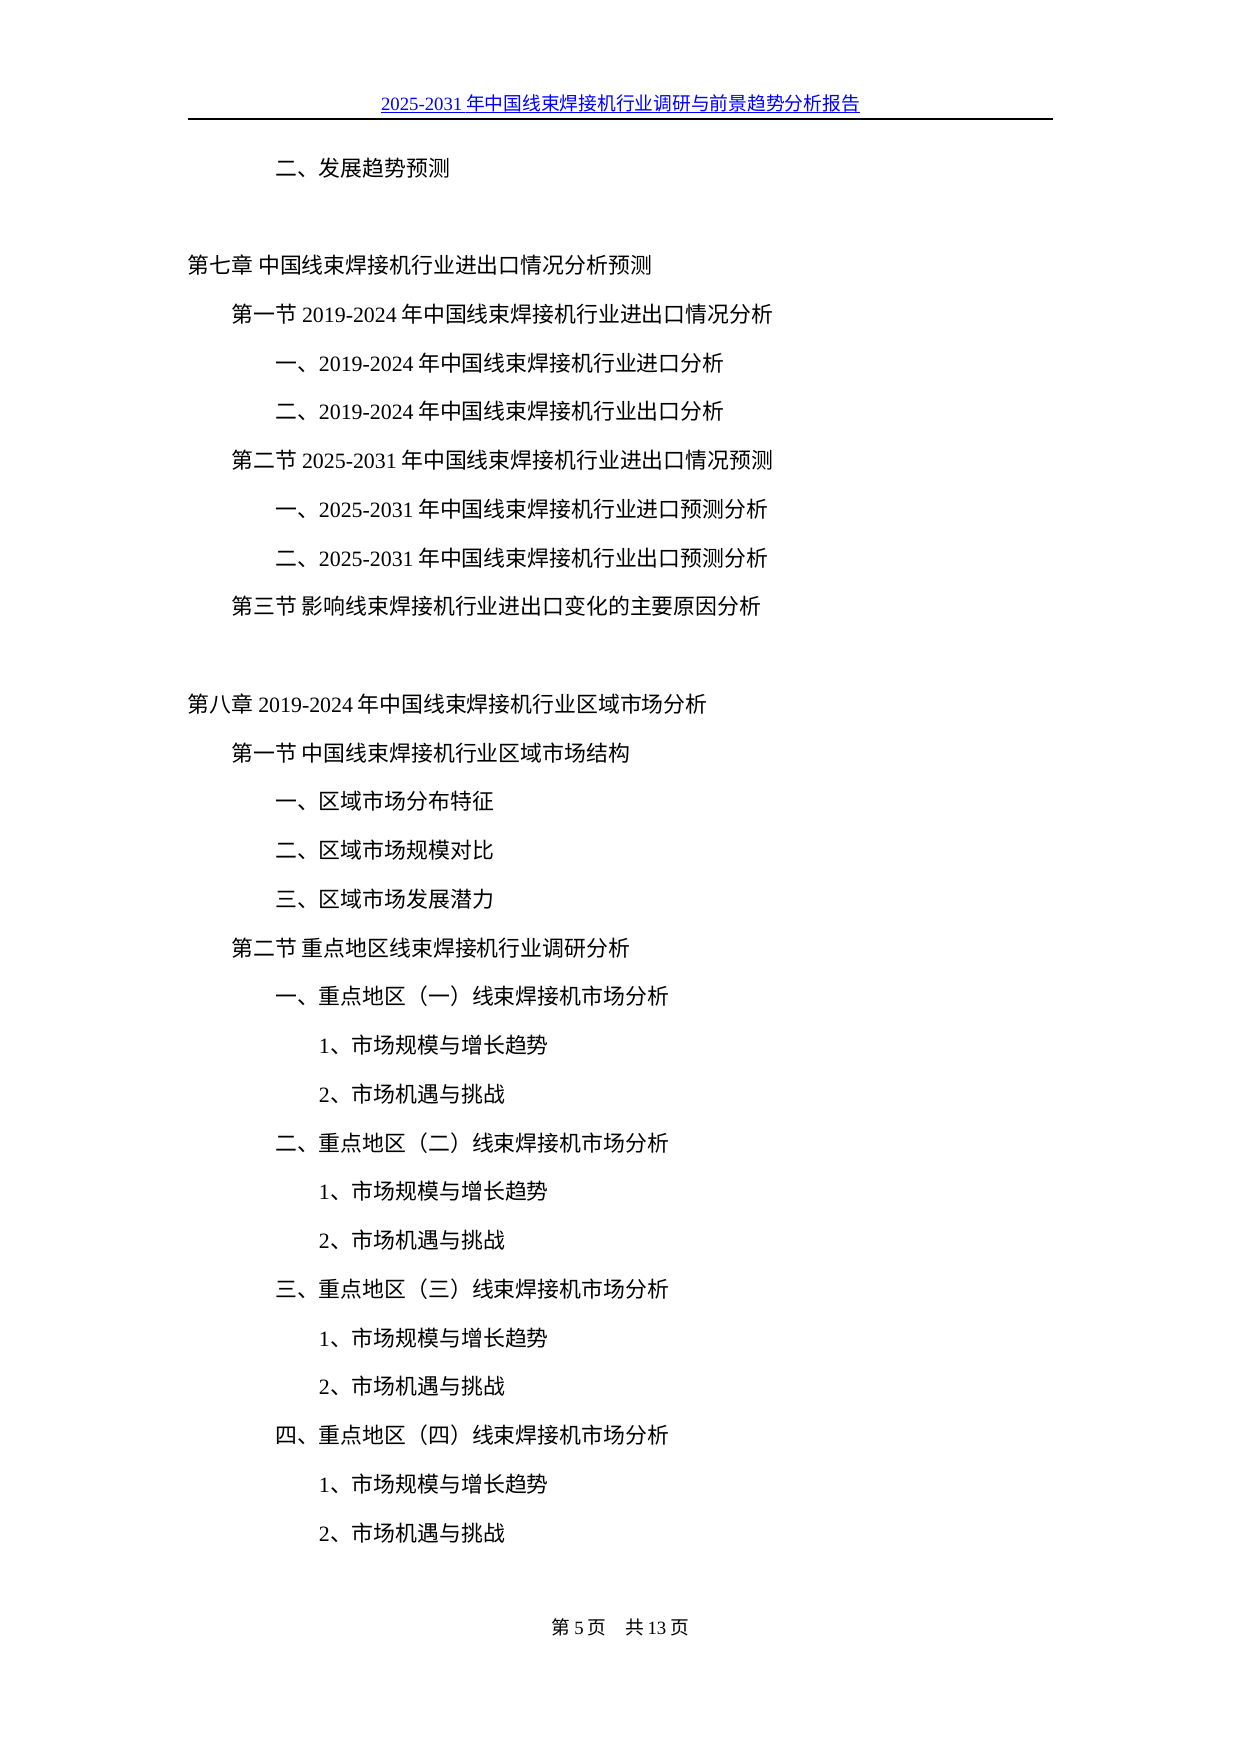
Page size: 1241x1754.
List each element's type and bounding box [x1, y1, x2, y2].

text [187, 150, 1053, 1548]
